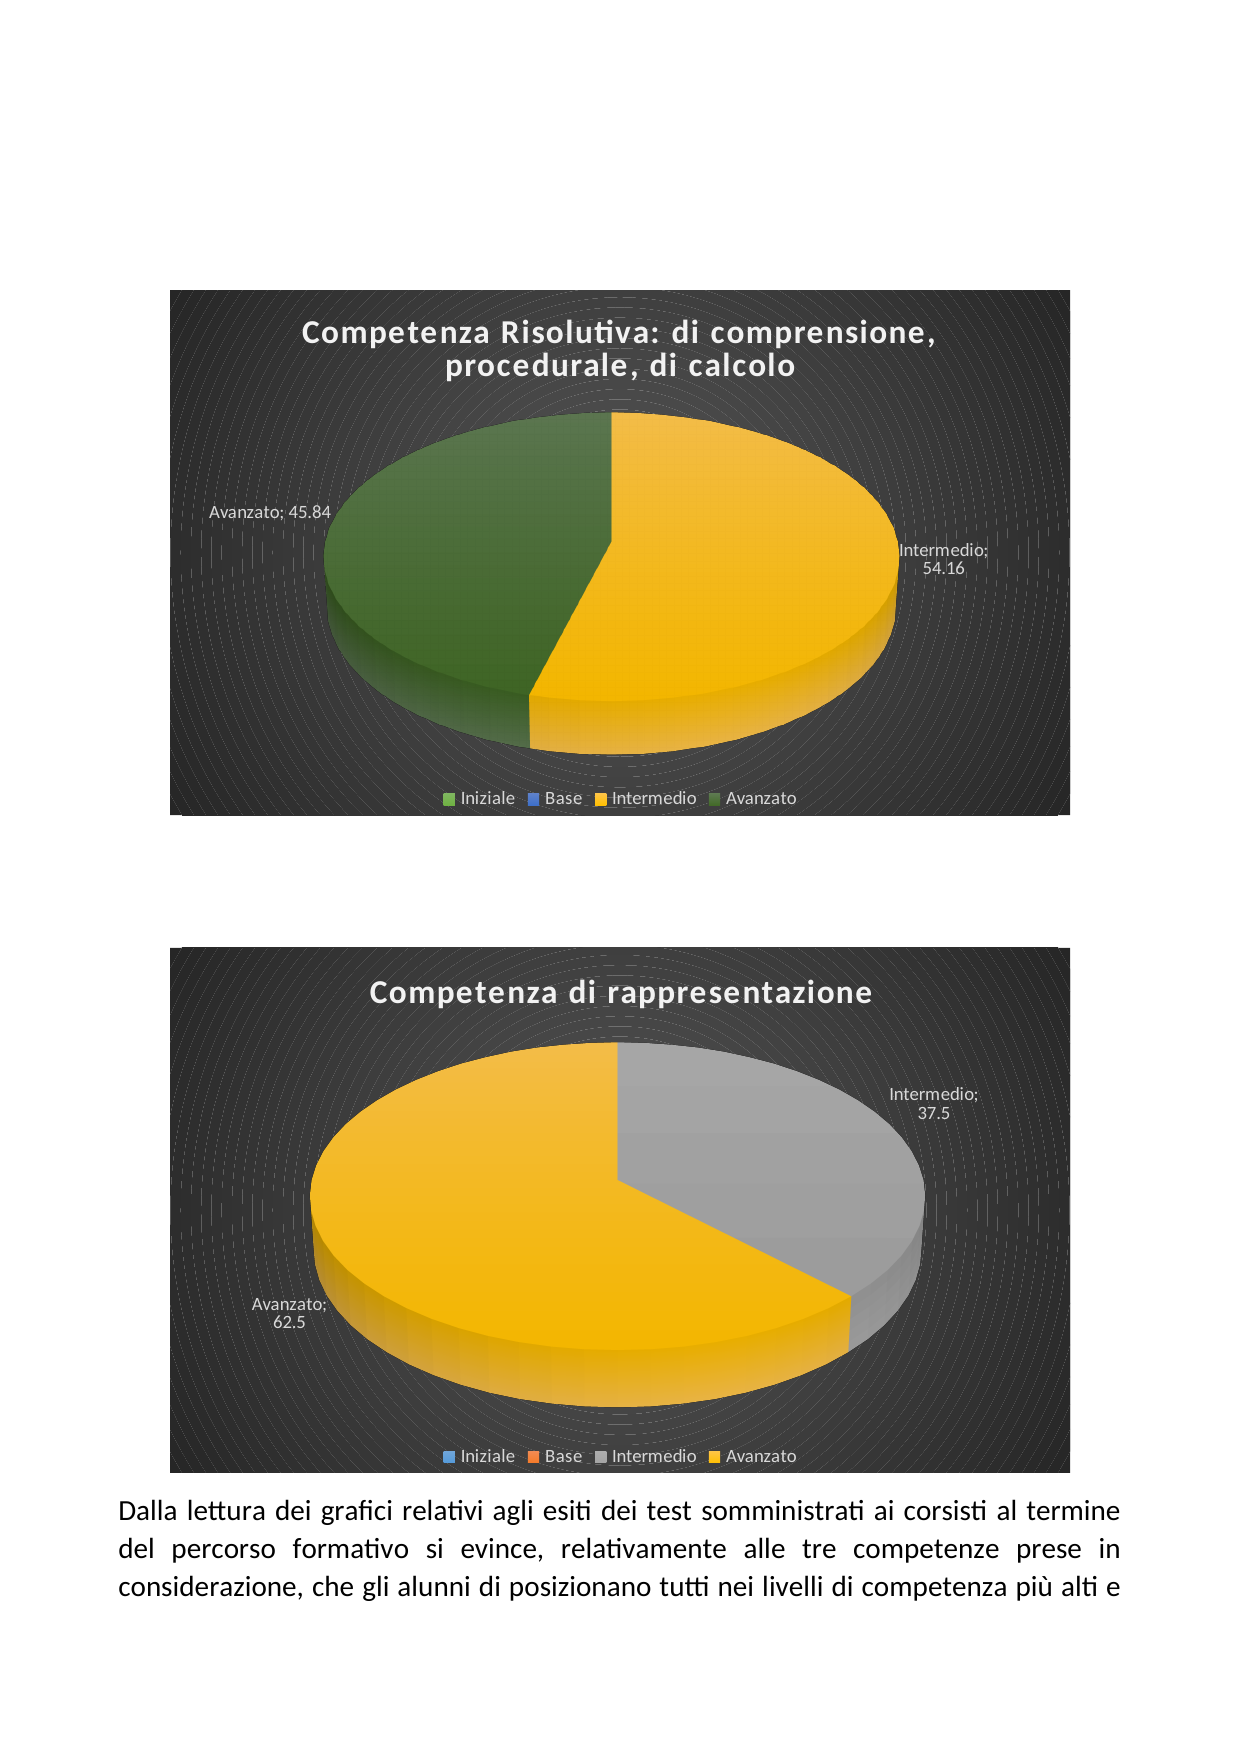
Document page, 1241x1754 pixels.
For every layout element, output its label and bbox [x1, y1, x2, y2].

text [118, 1063, 1122, 1603]
